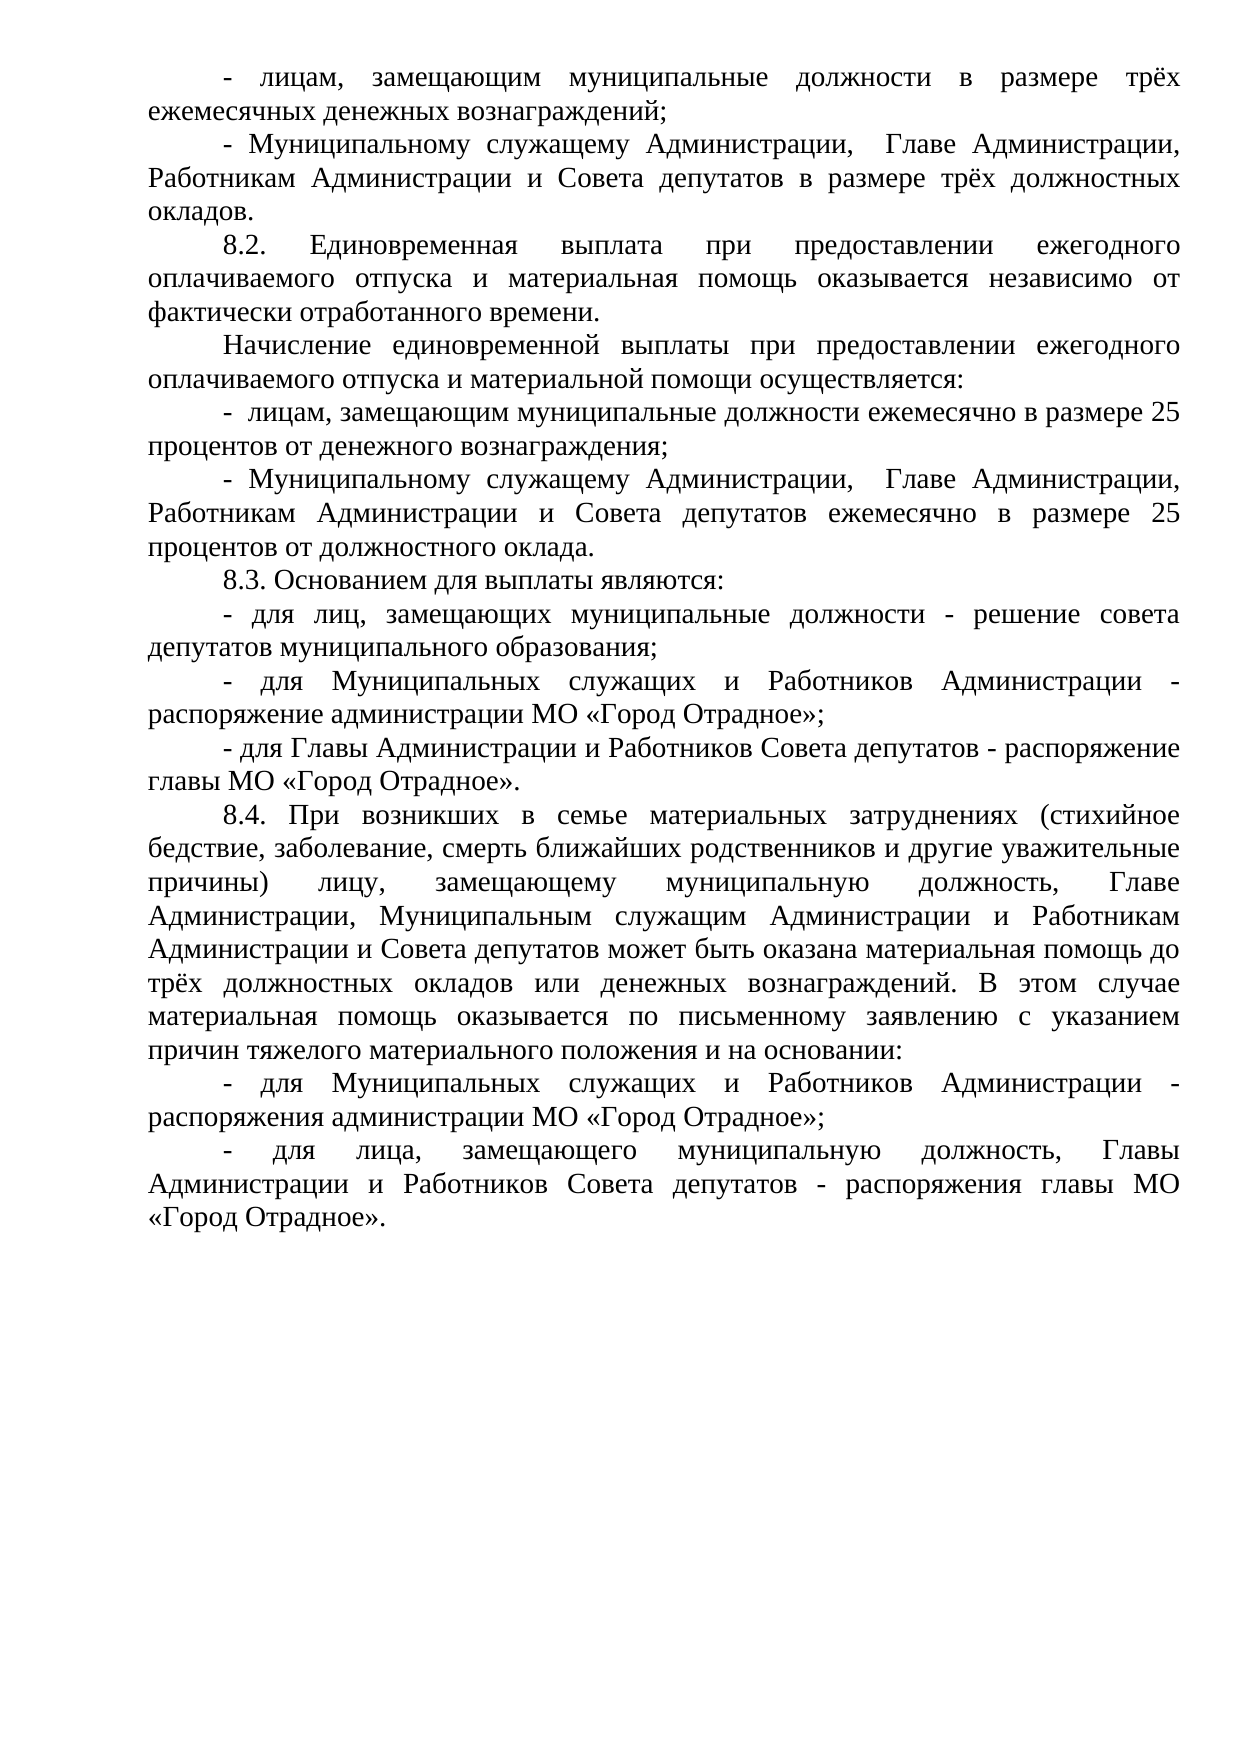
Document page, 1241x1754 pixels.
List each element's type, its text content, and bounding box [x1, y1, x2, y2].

text 8.3. Основанием для выплаты являются: [148, 562, 1181, 596]
text - для Муниципальных служащих и Работников Администрации - распоряжения администрации МО «Город Отрадное»; [148, 1065, 1181, 1132]
text 8.2. Единовременная выплата при предоставлении ежегодного оплачиваемого отпуска и материальная помощь оказывается независимо от фактически отработанного времени. [148, 227, 1181, 327]
text - для лица, замещающего муниципальную должность, Главы Администрации и Работников Совета депутатов - распоряжения главы МО «Город Отрадное». [148, 1132, 1181, 1233]
text - для лиц, замещающих муниципальные должности - решение совета депутатов муниципального образования; [148, 596, 1181, 663]
text 8.4. При возникших в семье материальных затруднениях (стихийное бедствие, заболевание, смерть ближайших родственников и другие уважительные причины) лицу, замещающему муниципальную должность, Главе Администрации, Муниципальным служащим Администрации и Работникам Администрации и Совета депутатов может быть оказана материальная помощь до трёх должностных окладов или денежных вознаграждений. В этом случае материальная помощь оказывается по письменному заявлению с указанием причин тяжелого материального положения и на основании: [148, 797, 1181, 1065]
text - для Муниципальных служащих и Работников Администрации - распоряжение администрации МО «Город Отрадное»; [148, 663, 1181, 730]
text - лицам, замещающим муниципальные должности в размере трёх ежемесячных денежных вознаграждений; [148, 59, 1181, 126]
text - Муниципальному служащему Администрации, Главе Администрации, Работникам Администрации и Совета депутатов в размере трёх должностных окладов. [148, 126, 1181, 227]
text Начисление единовременной выплаты при предоставлении ежегодного оплачиваемого отпуска и материальной помощи осуществляется: [148, 327, 1181, 394]
text - лицам, замещающим муниципальные должности ежемесячно в размере 25 процентов от денежного вознаграждения; [148, 394, 1181, 462]
text - для Главы Администрации и Работников Совета депутатов - распоряжение главы МО «Город Отрадное». [148, 730, 1181, 797]
text - Муниципальному служащему Администрации, Главе Администрации, Работникам Администрации и Совета депутатов ежемесячно в размере 25 процентов от должностного оклада. [148, 462, 1181, 562]
